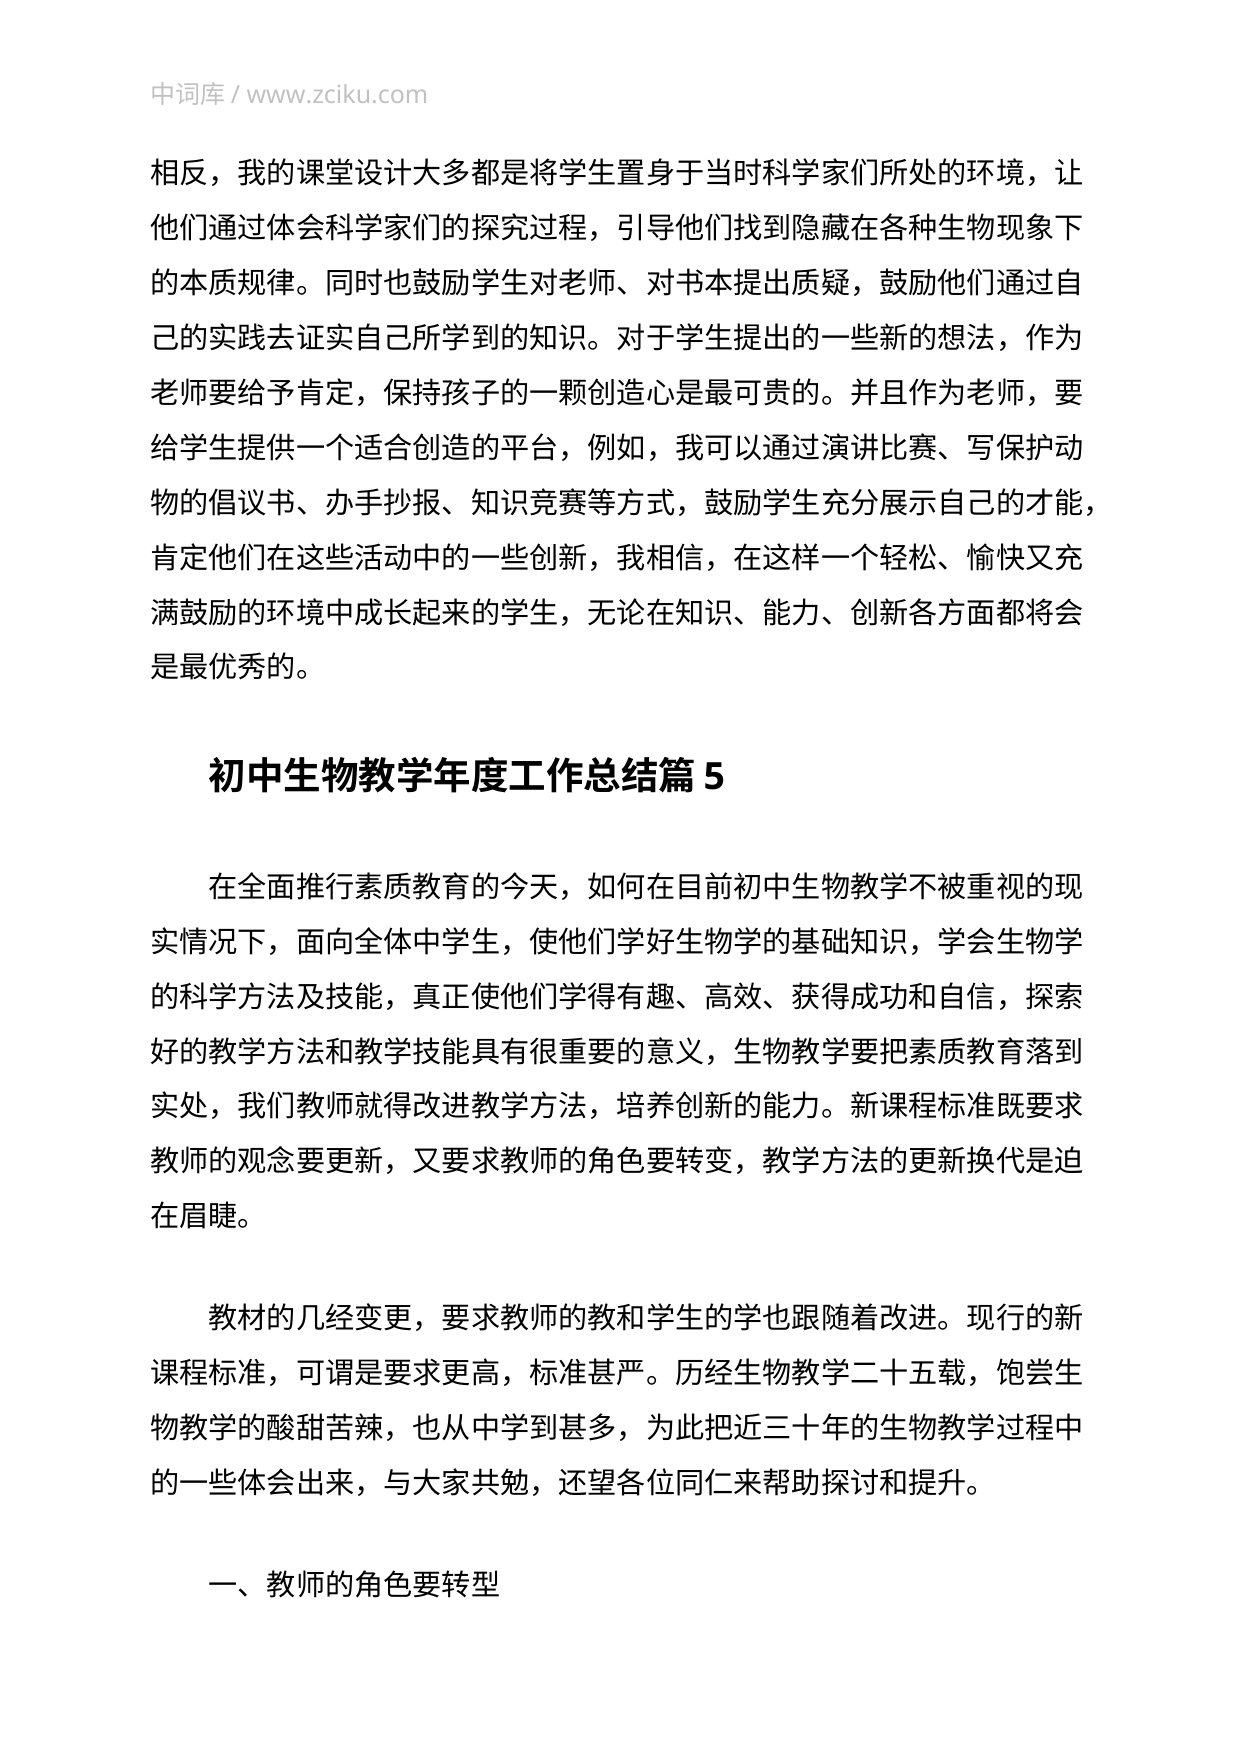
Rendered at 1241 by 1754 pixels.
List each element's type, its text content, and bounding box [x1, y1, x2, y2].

text 在全面推行素质教育的今天，如何在目前初中生物教学不被重视的现实情况下，面向全体中学生，使他们学好生物学的基础知识，学会生物学的科学方法及技能，真正使他们学得有趣、高效、获得成功和自信，探索好的教学方法和教学技能具有很重要的意义，生物教学要把素质教育落到实处，我们教师就得改进教学方法，培养创新的能力。新课程标准既要求教师的观念要更新，又要求教师的角色要转变，教学方法的更新换代是迫在眉睫。 [150, 863, 1090, 1235]
text 一、教师的角色要转型 [150, 1561, 1090, 1603]
text 教材的几经变更，要求教师的教和学生的学也跟随着改进。现行的新课程标准，可谓是要求更高，标准甚严。历经生物教学二十五载，饱尝生物教学的酸甜苦辣，也从中学到甚多，为此把近三十年的生物教学过程中的一些体会出来，与大家共勉，还望各位同仁来帮助探讨和提升。 [150, 1294, 1090, 1502]
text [150, 150, 1090, 686]
text 初中生物教学年度工作总结篇5 [150, 746, 1090, 800]
